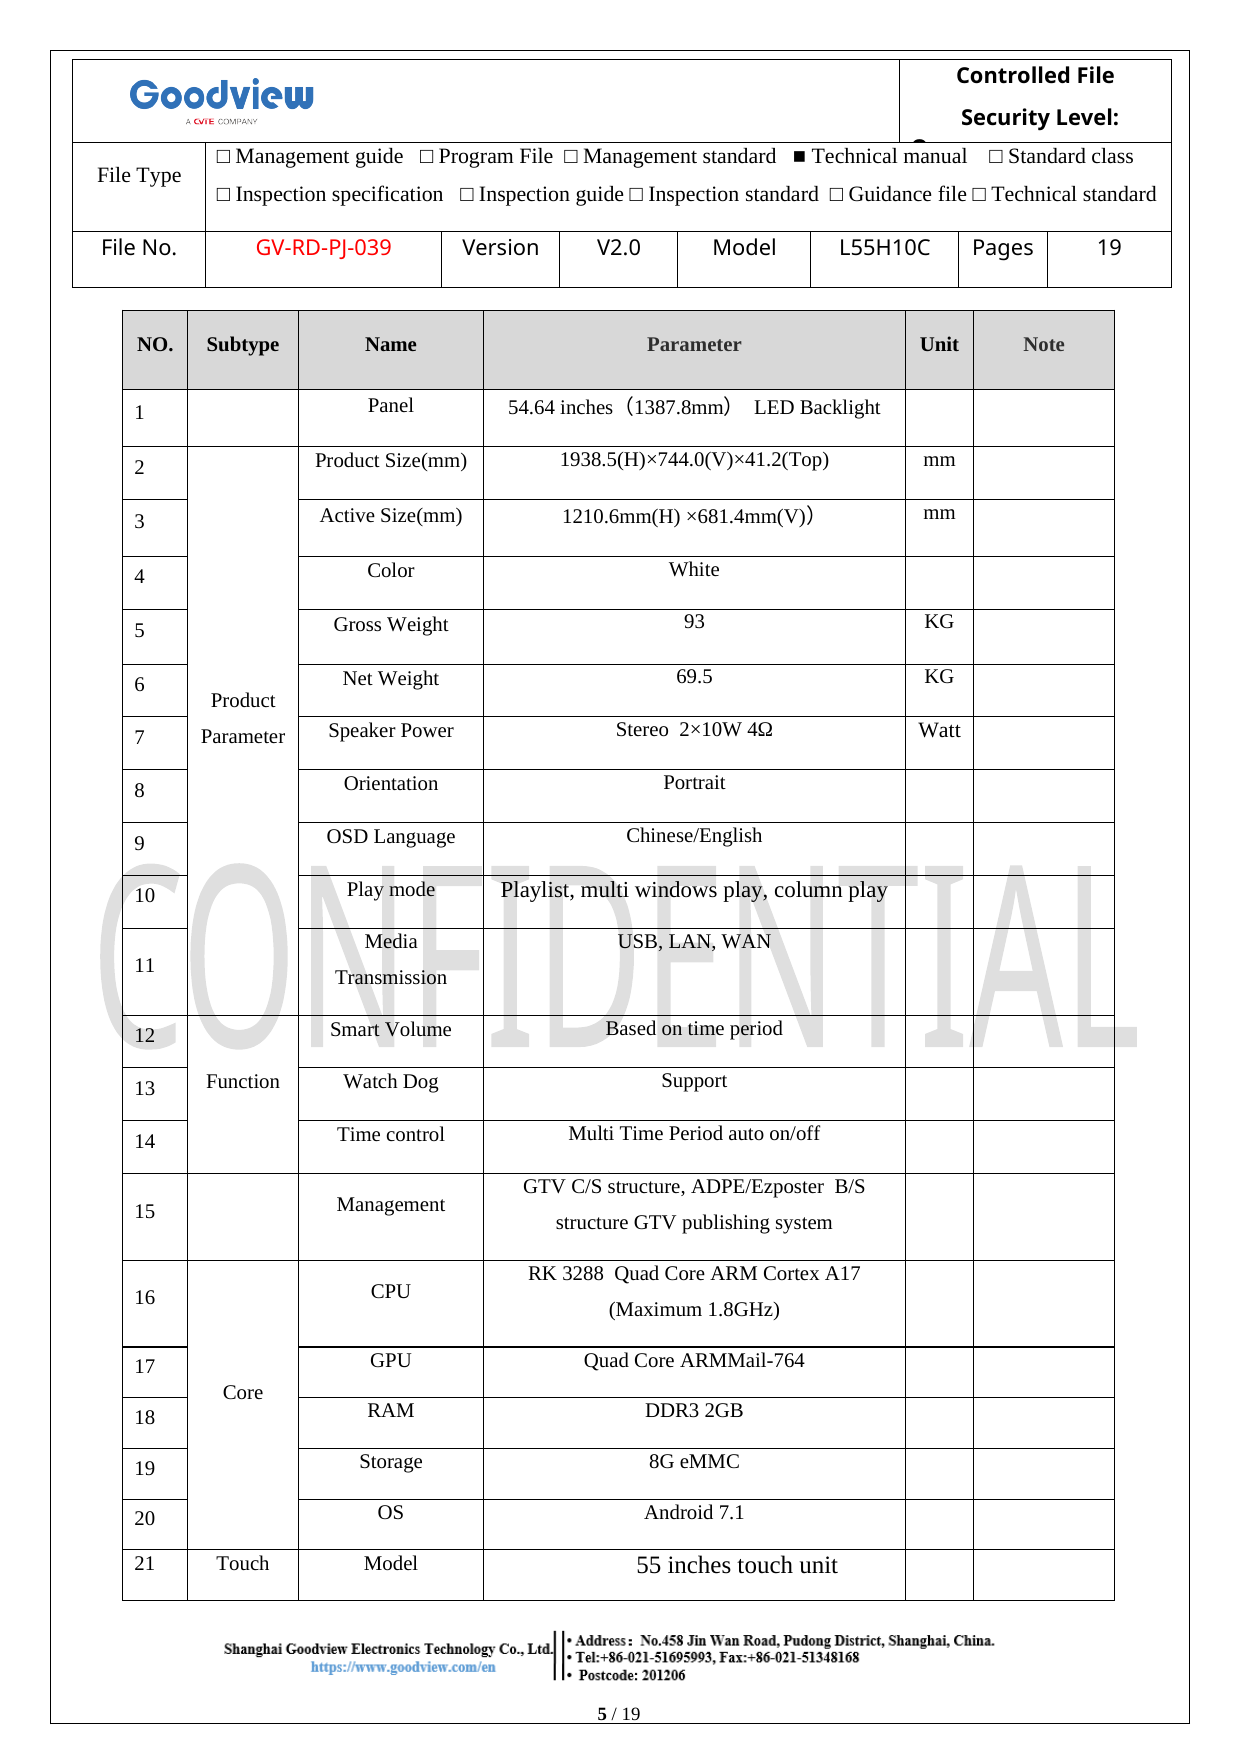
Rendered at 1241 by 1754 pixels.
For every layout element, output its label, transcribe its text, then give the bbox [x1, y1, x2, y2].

table_cell [906, 1016, 973, 1067]
table_cell [974, 1500, 1114, 1549]
table_header Name [299, 311, 483, 389]
table_cell [906, 1348, 973, 1397]
table_cell 20 [123, 1500, 187, 1549]
table_cell Net Weight [299, 665, 483, 716]
table_cell Speaker Power [299, 717, 483, 769]
table_cell Support [484, 1068, 905, 1120]
table_header Parameter [484, 311, 905, 389]
table_cell 1938.5(H)×744.0(V)×41.2(Top) [484, 447, 905, 499]
table_cell [974, 1016, 1114, 1067]
table_cell Stereo 2×10W 4Ω [484, 717, 905, 769]
table_cell [974, 1449, 1114, 1499]
table_cell Function [188, 1016, 298, 1173]
table_cell Based on time period [484, 1016, 905, 1067]
table_header Unit [906, 311, 973, 389]
table_cell 101.05522C 55 inches touch unit [484, 1550, 905, 1600]
table_cell 18 [123, 1398, 187, 1448]
table_cell Model [299, 1550, 483, 1600]
table_cell USB, LAN, WAN [484, 929, 905, 1014]
table_cell Play mode [299, 876, 483, 928]
table_cell [906, 1174, 973, 1260]
table_cell 21 [123, 1550, 187, 1600]
table_cell 4 [123, 557, 187, 608]
table_cell 13 [123, 1068, 187, 1120]
table_cell [974, 717, 1114, 769]
table_cell RAM [299, 1398, 483, 1448]
table_cell Panel [299, 390, 483, 446]
table_cell [906, 1449, 973, 1499]
table_cell 1210.6mm(H) ×681.4mm(V)） [484, 500, 905, 556]
table_cell [906, 929, 973, 1014]
table_cell [906, 390, 973, 446]
table_cell 7 [123, 717, 187, 769]
table_cell [906, 1398, 973, 1448]
table_cell [906, 876, 973, 928]
table_cell [974, 823, 1114, 875]
table_cell [974, 770, 1114, 822]
table_cell 12 [123, 1016, 187, 1067]
table_cell KG [906, 610, 973, 663]
table_header NO. [123, 311, 187, 389]
table_cell 54.64 inches（1387.8mm） LED Backlight [484, 390, 905, 446]
table_cell [974, 929, 1114, 1014]
table_cell [974, 390, 1114, 446]
table_cell Watt [906, 717, 973, 769]
table_cell OS [299, 1500, 483, 1549]
table_cell KG [906, 665, 973, 716]
table_cell GPU [299, 1348, 483, 1397]
table_cell 15 [123, 1174, 187, 1260]
table_cell 93 [484, 610, 905, 663]
table_cell Active Size(mm) [299, 500, 483, 556]
table_cell Orientation [299, 770, 483, 822]
table_cell DDR3 2GB [484, 1398, 905, 1448]
table_cell Smart Volume [299, 1016, 483, 1067]
table_cell Color [299, 557, 483, 608]
table_cell 17 [123, 1348, 187, 1397]
table_header Note [974, 311, 1114, 389]
table_cell Product Size(mm) [299, 447, 483, 499]
table_cell [974, 447, 1114, 499]
table_cell 69.5 [484, 665, 905, 716]
table_cell [974, 1550, 1114, 1600]
table_cell Android 7.1 [484, 1500, 905, 1549]
table_cell CPU [299, 1261, 483, 1346]
table_cell [188, 390, 298, 446]
table_cell [974, 1398, 1114, 1448]
table_cell [974, 557, 1114, 608]
table_cell [974, 500, 1114, 556]
table_cell 14 [123, 1121, 187, 1173]
table_cell Watch Dog [299, 1068, 483, 1120]
table_cell [974, 1174, 1114, 1260]
table_cell 11 [123, 929, 187, 1014]
picture [193, 1613, 1050, 1695]
table_cell Core [188, 1261, 298, 1549]
table_cell [974, 876, 1114, 928]
table_cell Portrait [484, 770, 905, 822]
table_cell Time control [299, 1121, 483, 1173]
table_cell [906, 770, 973, 822]
table_cell [188, 1174, 298, 1260]
table_cell [974, 610, 1114, 663]
table_cell [906, 823, 973, 875]
table_cell 10 [123, 876, 187, 928]
table_cell Chinese/English [484, 823, 905, 875]
table_cell [906, 1068, 973, 1120]
table_cell [906, 1500, 973, 1549]
table_cell 1 [123, 390, 187, 446]
table_cell Product Parameter [188, 447, 298, 1014]
picture [87, 60, 354, 142]
table_cell 19 [123, 1449, 187, 1499]
table_cell [906, 1121, 973, 1173]
table_cell 5 [123, 610, 187, 663]
table_cell Touch Frame [188, 1550, 298, 1600]
table_header Subtype [188, 311, 298, 389]
table_cell Playlist, multi windows play, column play [484, 876, 905, 928]
table_cell Gross Weight [299, 610, 483, 663]
table_cell 2 [123, 447, 187, 499]
table_cell Storage [299, 1449, 483, 1499]
table_cell GTV C/S structure, ADPE/Ezposter B/S structure GTV publishing system [484, 1174, 905, 1260]
table_cell [974, 665, 1114, 716]
table_cell 9 [123, 823, 187, 875]
table_cell [974, 1348, 1114, 1397]
table_cell RK 3288 Quad Core ARM Cortex A17 (Maximum 1.8GHz) [484, 1261, 905, 1346]
table_cell mm [906, 447, 973, 499]
table_cell Multi Time Period auto on/off [484, 1121, 905, 1173]
table_cell 6 [123, 665, 187, 716]
table_cell White [484, 557, 905, 608]
table_cell 16 [123, 1261, 187, 1346]
table_cell Management [299, 1174, 483, 1260]
table_cell 3 [123, 500, 187, 556]
table_cell [974, 1121, 1114, 1173]
table_cell 8 [123, 770, 187, 822]
table_cell [974, 1068, 1114, 1120]
table_cell 8G eMMC [484, 1449, 905, 1499]
table_cell [974, 1261, 1114, 1346]
table_cell Quad Core ARMMail-764 [484, 1348, 905, 1397]
table_cell [906, 1550, 973, 1600]
table_cell [906, 557, 973, 608]
table_cell OSD Language [299, 823, 483, 875]
table_cell Media Transmission [299, 929, 483, 1014]
table_cell mm [906, 500, 973, 556]
table_cell [906, 1261, 973, 1346]
